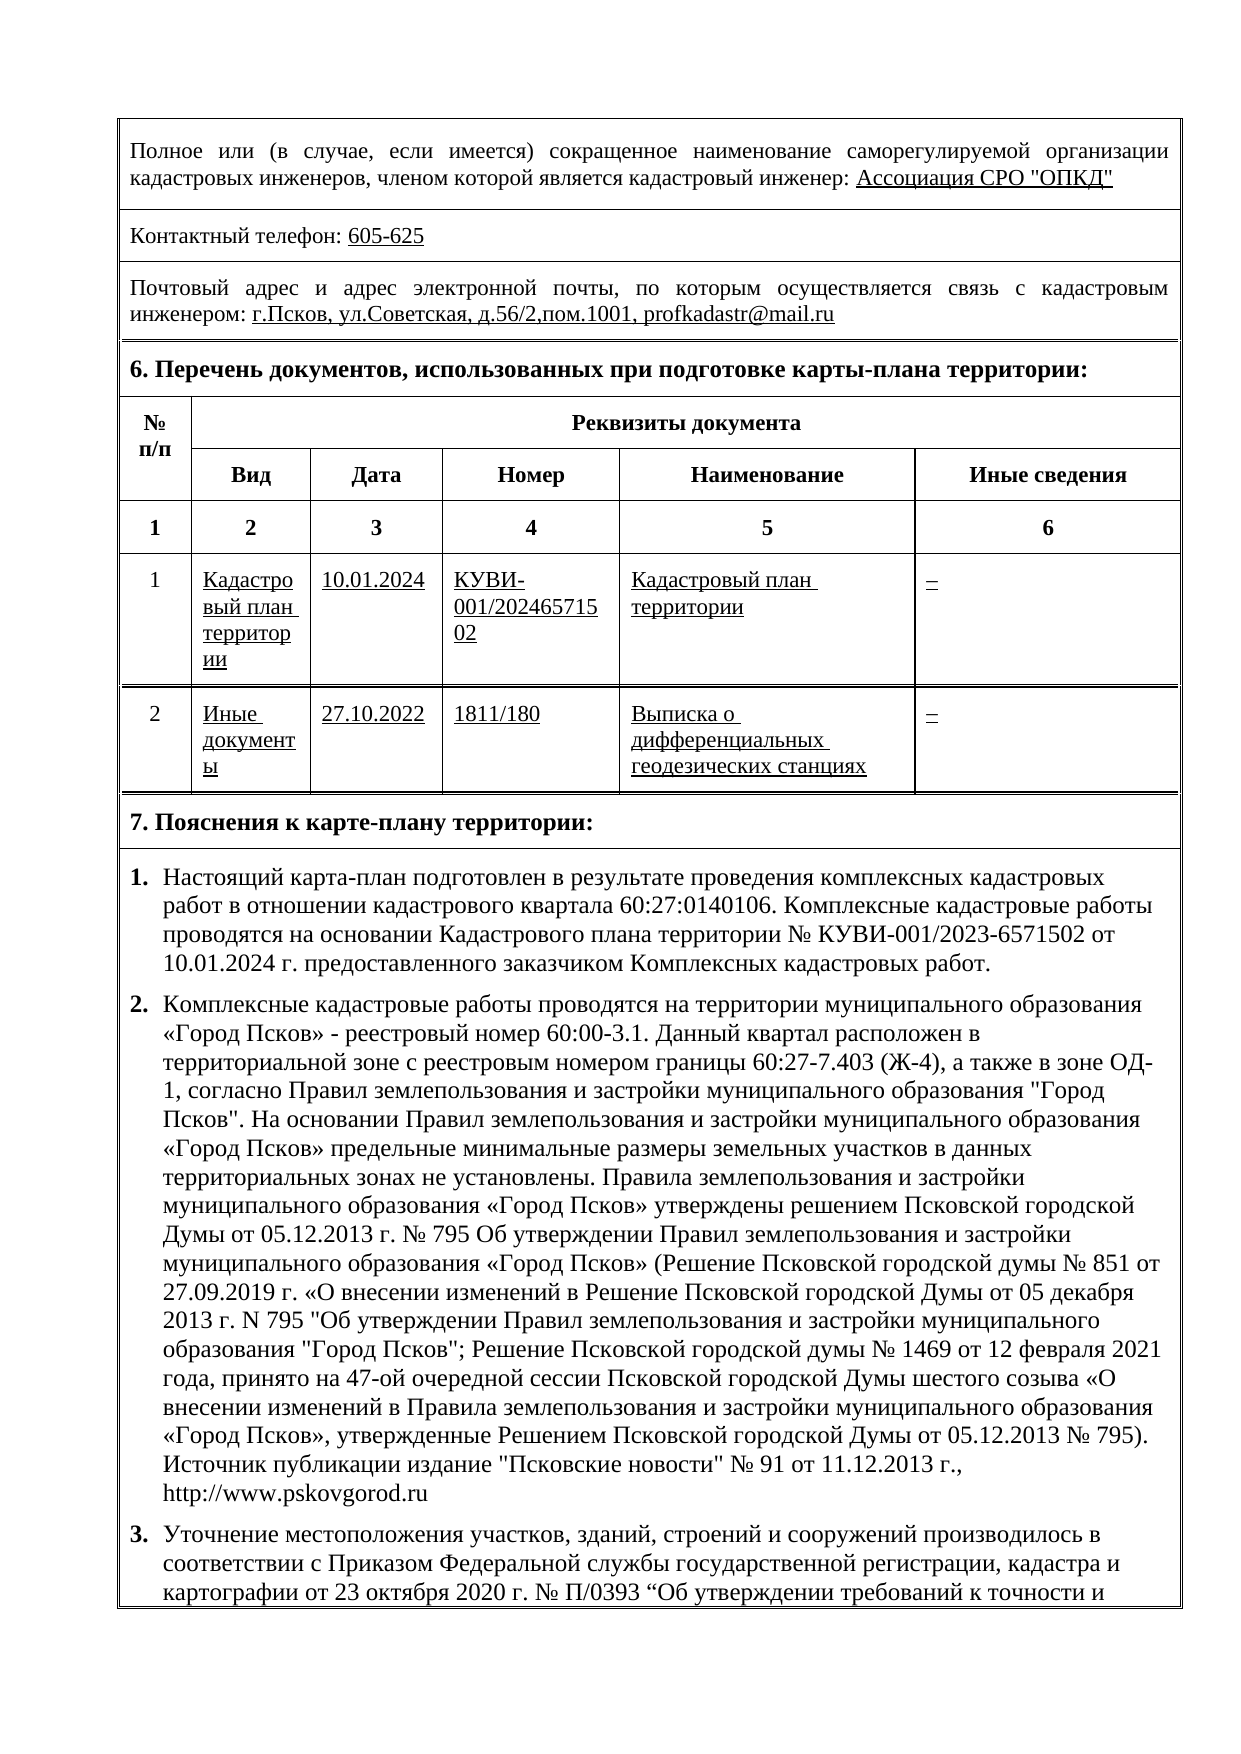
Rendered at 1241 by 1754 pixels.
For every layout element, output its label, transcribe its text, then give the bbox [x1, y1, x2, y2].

table_cell – [916, 684, 1181, 791]
table_cell 1811/180 [443, 688, 619, 791]
table_cell – [916, 554, 1180, 684]
table_cell 3 [311, 501, 442, 553]
table_cell Полное или (в случае, если имеется) сокращенное наименование саморегулируемой организации кадастровых инженеров, членом которой является кадастровый инженер: Ассоциация СРО "ОПКД" [120, 119, 1180, 209]
table_cell Кадастровый план территории [192, 554, 310, 684]
table_cell Кадастровый план территории [620, 554, 914, 684]
table_cell Выписка о дифференциальных геодезических станциях [620, 688, 914, 791]
table_cell Дата [311, 449, 442, 500]
table_cell 6. Перечень документов, использованных при подготовке карты-плана территории: [120, 339, 1180, 396]
table_cell Вид [192, 449, 310, 500]
table_cell 6 [916, 501, 1180, 553]
table_cell 7. Пояснения к карте-плану территории: [120, 791, 1180, 848]
table_cell Иные документы [192, 688, 310, 791]
table_cell Номер [443, 449, 619, 500]
table_cell Наименование [620, 449, 914, 500]
table_cell 4 [443, 501, 619, 553]
table_cell 2 [192, 501, 310, 553]
table_cell № п/п [120, 397, 191, 500]
table_cell 2 [118, 684, 191, 791]
table_cell Реквизиты документа [192, 397, 1180, 448]
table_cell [120, 849, 1180, 1606]
table_cell Иные сведения [916, 449, 1180, 500]
table_cell 1 [120, 554, 191, 684]
table_cell 1 [120, 501, 191, 553]
table_cell Почтовый адрес и адрес электронной почты, по которым осуществляется связь с кадастровым инженером: г.Псков, ул.Советская, д.56/2,пом.1001, profkadastr@mail.ru [120, 262, 1180, 339]
table_cell Контактный телефон: 605-625 [120, 210, 1180, 261]
table_cell КУВИ-001/20246571502 [443, 554, 619, 684]
table_cell 27.10.2022 [311, 688, 442, 791]
table_cell 10.01.2024 [311, 554, 442, 684]
table_cell 5 [620, 501, 914, 553]
